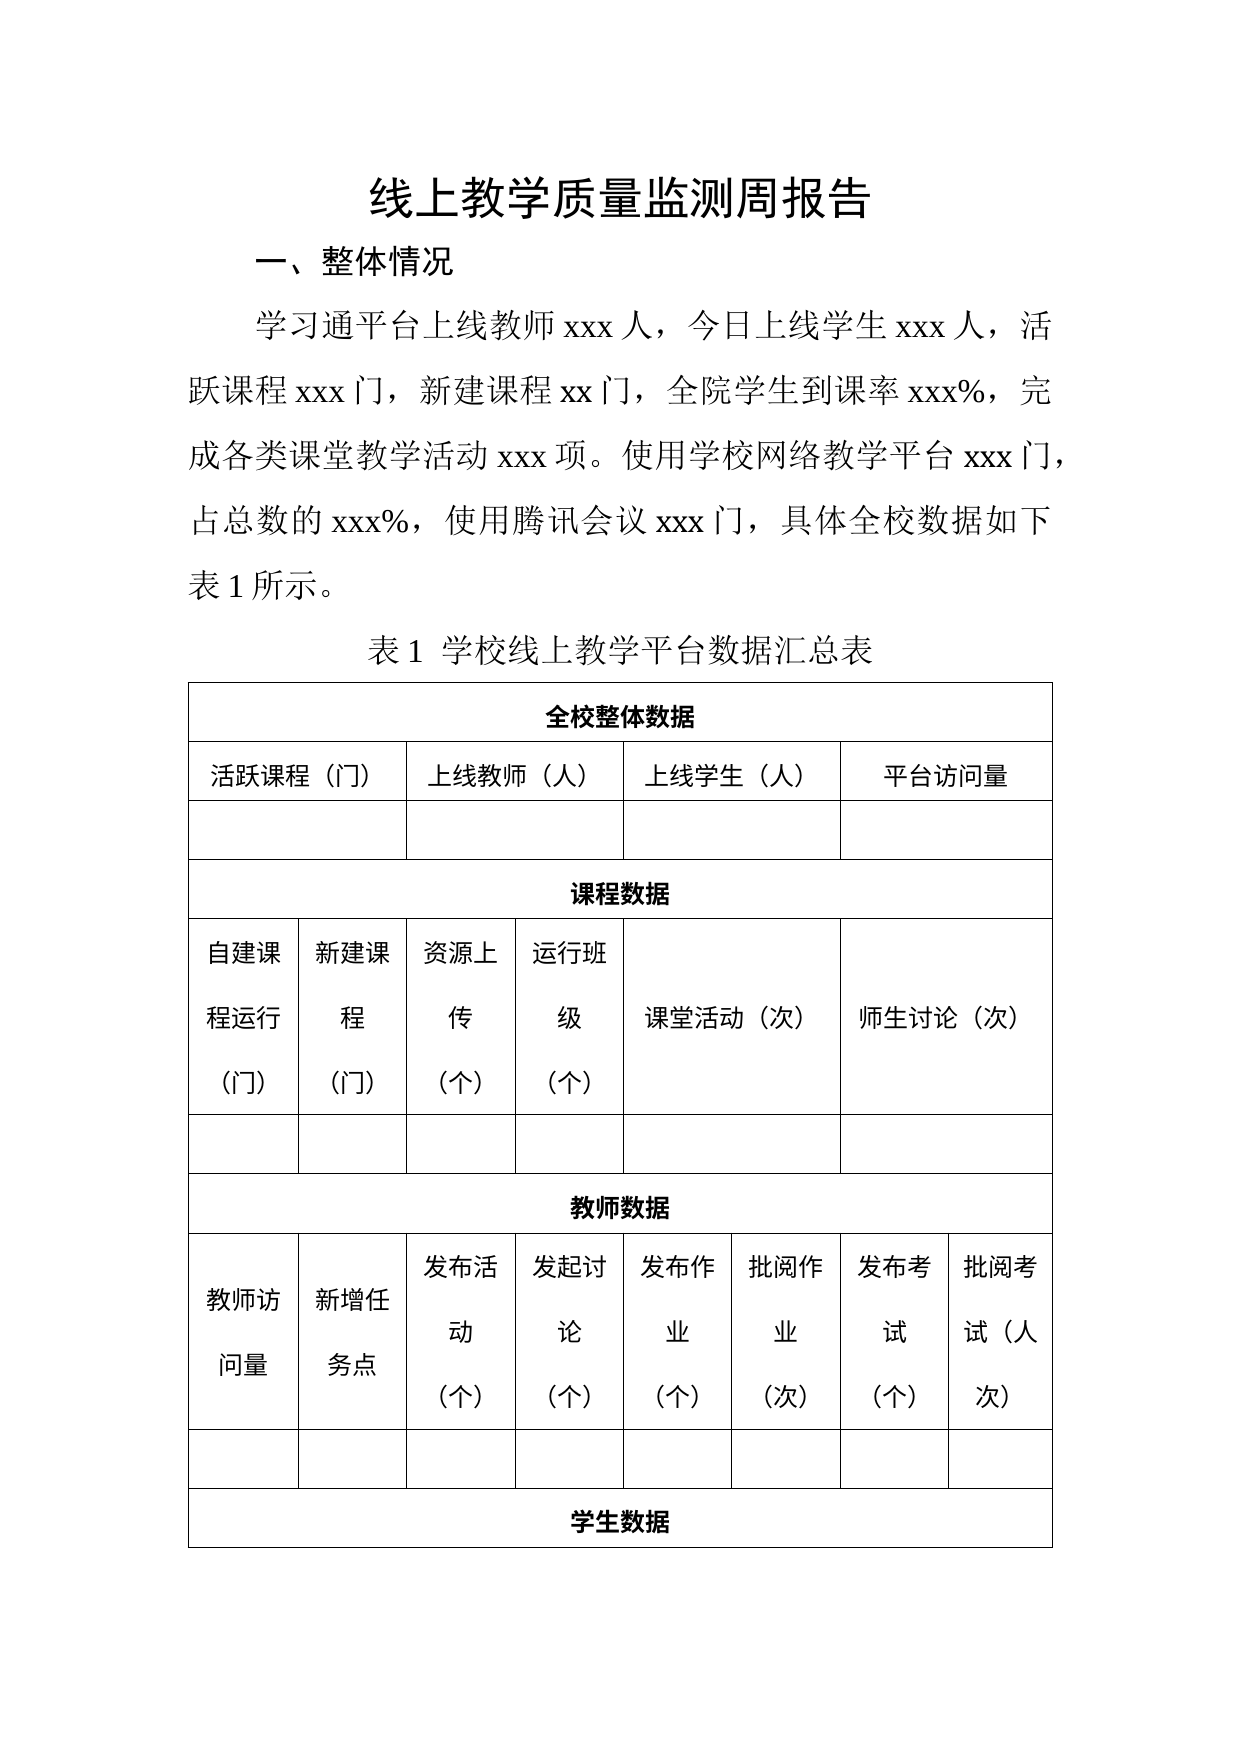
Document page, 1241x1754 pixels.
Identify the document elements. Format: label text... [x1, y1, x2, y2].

table_cell 平台访问量 [841, 742, 1052, 800]
table_cell 发起讨论（个） [516, 1234, 623, 1428]
table_cell [841, 801, 1052, 859]
table_cell 学生数据 [189, 1489, 1052, 1547]
table_cell [189, 1430, 298, 1487]
table_cell 教师数据 [189, 1174, 1052, 1232]
table_cell [841, 1115, 1052, 1173]
table_cell [407, 801, 623, 859]
text 一、整体情况 [187, 227, 1053, 292]
table_cell [407, 1430, 515, 1487]
table_cell [516, 1115, 623, 1173]
table_header 全校整体数据 [189, 683, 1052, 741]
table_cell 资源上传（个） [407, 919, 515, 1114]
table_cell 发布考试（个） [841, 1234, 948, 1428]
table_cell 教师访问量 [189, 1234, 298, 1428]
table_cell [624, 1430, 731, 1487]
text 表1 学校线上教学平台数据汇总表 [187, 617, 1053, 682]
table_cell [407, 1115, 515, 1173]
table_cell 活跃课程（门） [189, 742, 406, 800]
table_cell [732, 1430, 840, 1487]
table_cell 自建课程运行（门） [189, 919, 298, 1114]
table_cell 师生讨论（次） [841, 919, 1052, 1114]
table_cell [516, 1430, 623, 1487]
table_cell [624, 1115, 840, 1173]
text 学习通平台上线教师xxx人，今日上线学生xxx人，活跃课程xxx门，新建课程xx门，全院学生到课率xxx%，完成各类课堂教学活动xxx项。使用学校网络教学平台xxx门，占总数的xxx%，使用腾讯会议xxx门，具体全校数据如下表1所示。 [187, 292, 1053, 617]
table_cell [299, 1115, 406, 1173]
table_cell 上线学生（人） [624, 742, 840, 800]
table_cell 新增任务点 [299, 1234, 406, 1428]
table_cell [299, 1430, 406, 1487]
table_cell 新建课程（门） [299, 919, 406, 1114]
table_cell 发布作业（个） [624, 1234, 731, 1428]
table_cell [189, 801, 406, 859]
table_cell [189, 1115, 298, 1173]
table_cell 批阅考试（人次） [949, 1234, 1052, 1428]
table_cell 批阅作业（次） [732, 1234, 840, 1428]
table_cell 上线教师（人） [407, 742, 623, 800]
table_cell [841, 1430, 948, 1487]
table_cell 发布活动（个） [407, 1234, 515, 1428]
text 线上教学质量监测周报告 [187, 162, 1053, 227]
table_cell 运行班级（个） [516, 919, 623, 1114]
table_cell 课堂活动（次） [624, 919, 840, 1114]
table_cell 课程数据 [189, 860, 1052, 918]
table_cell [949, 1430, 1052, 1487]
table_cell [624, 801, 840, 859]
